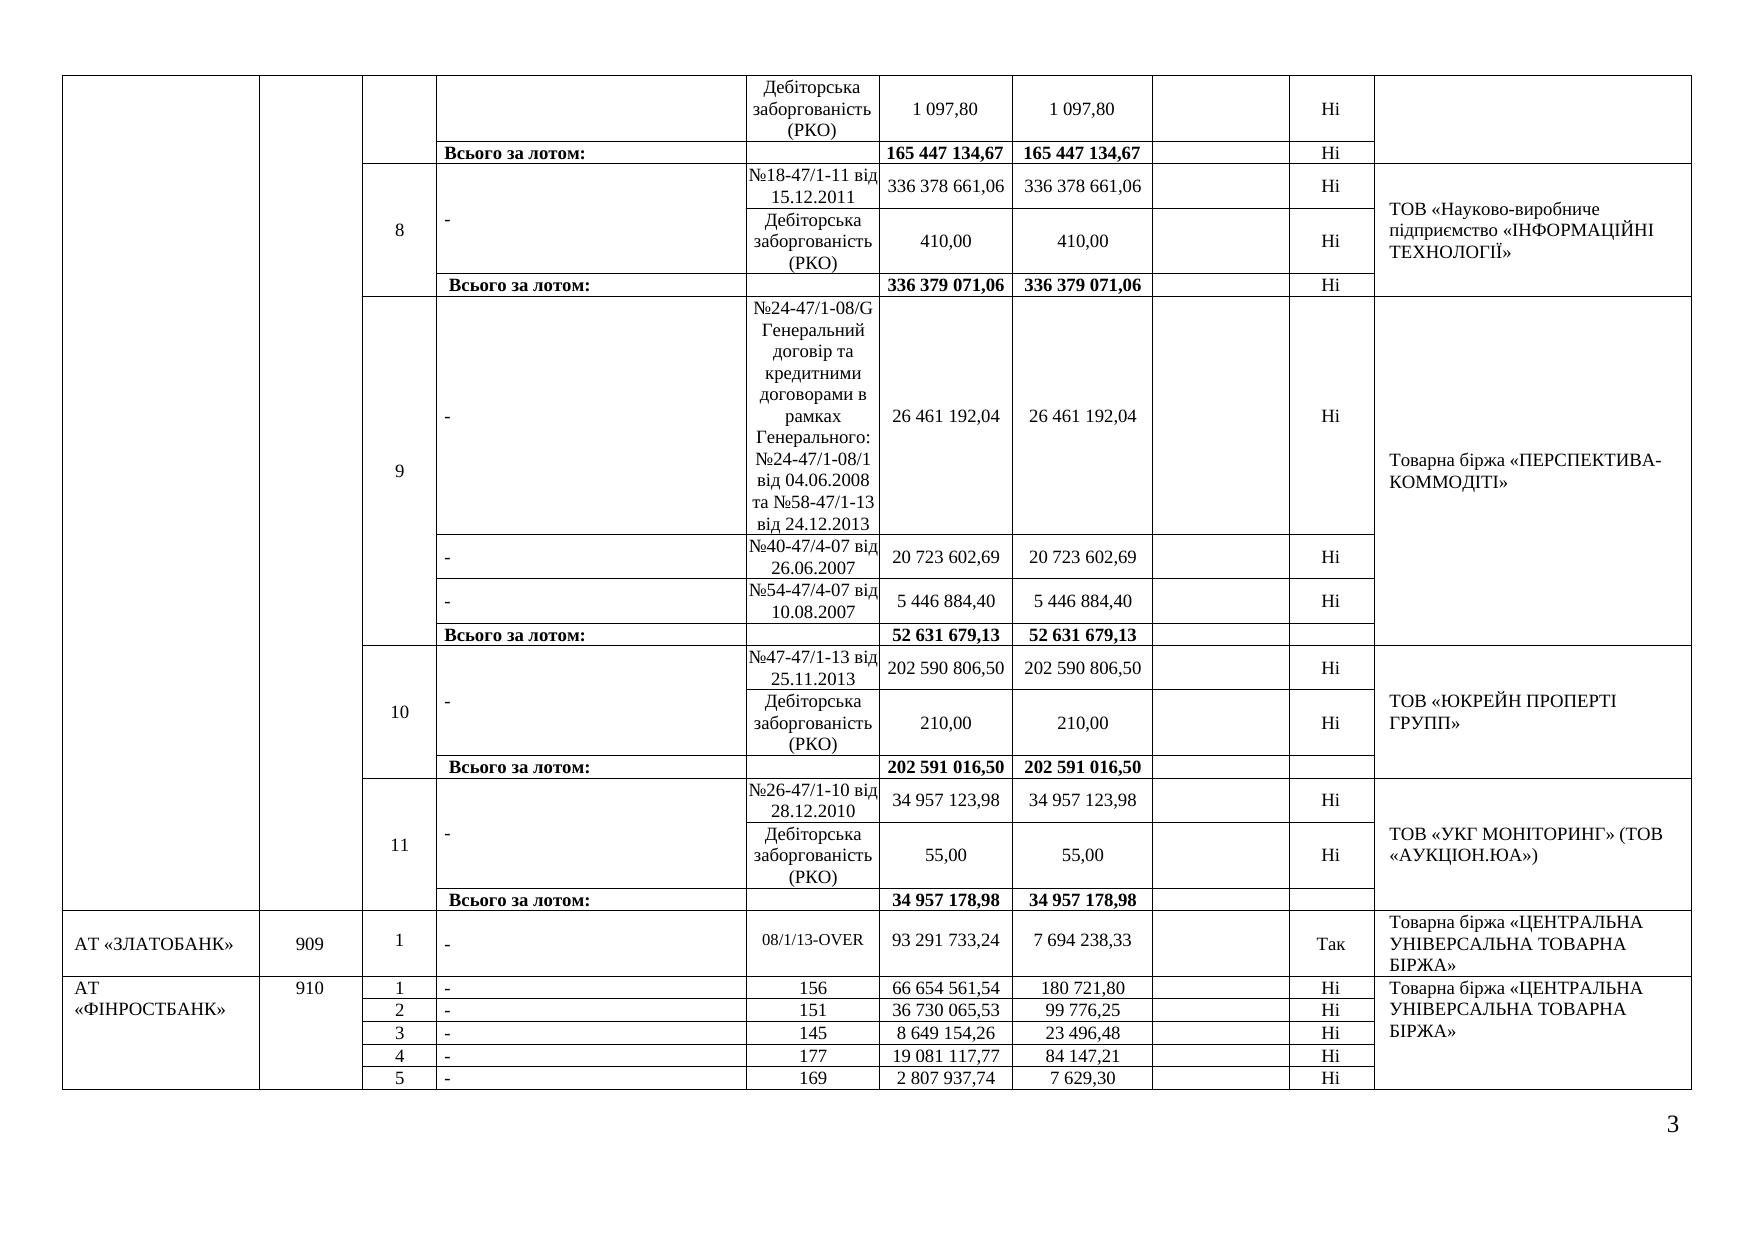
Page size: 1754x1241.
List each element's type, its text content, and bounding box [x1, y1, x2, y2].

table_cell 2 807 937,74 [880, 1067, 1012, 1089]
table_cell 177 [747, 1045, 879, 1066]
table_cell - [437, 164, 746, 273]
table_cell 336 378 661,06 [1013, 164, 1152, 207]
table_cell [1153, 999, 1289, 1021]
table_cell 11 [363, 779, 436, 910]
table_cell 7 694 238,33 [1013, 911, 1152, 976]
table_cell 19 081 117,77 [880, 1045, 1012, 1066]
table_cell [747, 274, 879, 296]
table_cell Ні [1290, 76, 1374, 141]
table_cell 4 [363, 1045, 436, 1066]
table_cell 55,00 [880, 823, 1012, 887]
table_cell - [437, 1045, 746, 1066]
table_cell №26-47/1-10 від 28.12.2010 [747, 779, 879, 822]
table_cell 210,00 [1013, 690, 1152, 755]
table_cell [1153, 646, 1289, 689]
table_cell Ні [1290, 297, 1374, 534]
table_cell ТОВ «Науково-виробниче підприємство «ІНФОРМАЦІЙНІ ТЕХНОЛОГІЇ» [1375, 164, 1691, 296]
table_cell 20 723 602,69 [880, 535, 1012, 578]
table_cell [1153, 164, 1289, 207]
table_cell Ні [1290, 1067, 1374, 1089]
table_cell [1153, 779, 1289, 822]
table_cell 1 097,80 [880, 76, 1012, 141]
table_cell №24-47/1-08/G Генеральний договір та кредитними договорами в рамках Генерального: №24-47/1-08/1 від 04.06.2008 та №58-47/1-13 від 24.12.2013 [747, 297, 879, 534]
table_cell 145 [747, 1022, 879, 1043]
table_cell 336 378 661,06 [880, 164, 1012, 207]
table_cell 84 147,21 [1013, 1045, 1152, 1066]
table_cell Ні [1290, 274, 1374, 296]
table_cell Ні [1290, 1022, 1374, 1043]
table_cell 7 629,30 [1013, 1067, 1152, 1089]
table_cell [747, 624, 879, 645]
table_cell 410,00 [880, 209, 1012, 273]
table_cell Товарна біржа «ПЕРСПЕКТИВА-КОММОДІТІ» [1375, 297, 1691, 645]
table_cell 202 590 806,50 [880, 646, 1012, 689]
table_cell - [437, 977, 746, 998]
table_cell - [437, 779, 746, 887]
table_cell Всього за лотом: [437, 889, 746, 910]
table_cell [1153, 756, 1289, 777]
table_cell [1290, 624, 1374, 645]
table_cell 1 [363, 977, 436, 998]
table_cell 165 447 134,67 [880, 142, 1012, 163]
table_cell Дебіторська заборгованість (РКО) [747, 690, 879, 755]
table_cell - [437, 1067, 746, 1089]
table_cell 99 776,25 [1013, 999, 1152, 1021]
table_cell Ні [1290, 977, 1374, 998]
table_cell [1153, 579, 1289, 622]
table_cell 210,00 [880, 690, 1012, 755]
table_cell 52 631 679,13 [1013, 624, 1152, 645]
table_cell 8 [363, 164, 436, 296]
table_cell 151 [747, 999, 879, 1021]
table_cell [1153, 209, 1289, 273]
table_cell 23 496,48 [1013, 1022, 1152, 1043]
table_cell 08/1/13-OVER [747, 911, 879, 976]
table_cell 55,00 [1013, 823, 1152, 887]
table_cell АТ «ФІНРОСТБАНК» [63, 977, 259, 1089]
table_cell - [437, 297, 746, 534]
table_cell 52 631 679,13 [880, 624, 1012, 645]
table_cell 34 957 123,98 [1013, 779, 1152, 822]
table_cell [1153, 1022, 1289, 1043]
table_cell Дебіторська заборгованість (РКО) [747, 823, 879, 887]
table_cell 336 379 071,06 [1013, 274, 1152, 296]
table_cell 169 [747, 1067, 879, 1089]
table_cell - [437, 535, 746, 578]
table_cell [1153, 1045, 1289, 1066]
table_cell [1153, 142, 1289, 163]
table_cell Так [1290, 911, 1374, 976]
table_cell 20 723 602,69 [1013, 535, 1152, 578]
table_cell №47-47/1-13 від 25.11.2013 [747, 646, 879, 689]
table_cell Ні [1290, 999, 1374, 1021]
table_cell Дебіторська заборгованість (РКО) [747, 76, 879, 141]
table_cell - [437, 911, 746, 976]
table_cell [1153, 911, 1289, 976]
table_cell - [437, 579, 746, 622]
table_cell Всього за лотом: [437, 274, 746, 296]
table_cell Товарна біржа «ЦЕНТРАЛЬНА УНІВЕРСАЛЬНА ТОВАРНА БІРЖА» [1375, 977, 1691, 1089]
table_cell Всього за лотом: [437, 624, 746, 645]
table_cell [1153, 889, 1289, 910]
table_cell Ні [1290, 779, 1374, 822]
table_cell 165 447 134,67 [1013, 142, 1152, 163]
table_cell 66 654 561,54 [880, 977, 1012, 998]
table_cell 26 461 192,04 [880, 297, 1012, 534]
table_cell 202 591 016,50 [1013, 756, 1152, 777]
table_cell [1153, 977, 1289, 998]
table_cell [1153, 1067, 1289, 1089]
table_cell 9 [363, 297, 436, 645]
table_cell Ні [1290, 646, 1374, 689]
table_cell 180 721,80 [1013, 977, 1152, 998]
table_cell 8 649 154,26 [880, 1022, 1012, 1043]
table_cell Ні [1290, 690, 1374, 755]
table_cell [747, 142, 879, 163]
table_cell Ні [1290, 1045, 1374, 1066]
table_cell 5 446 884,40 [1013, 579, 1152, 622]
table_cell [1153, 624, 1289, 645]
table_cell - [437, 646, 746, 755]
table_cell 34 957 178,98 [880, 889, 1012, 910]
table_cell [747, 889, 879, 910]
table_cell [747, 756, 879, 777]
table_cell 5 [363, 1067, 436, 1089]
table_cell [1153, 274, 1289, 296]
table_cell - [437, 1022, 746, 1043]
table_cell - [437, 999, 746, 1021]
table_cell Ні [1290, 142, 1374, 163]
table_cell 410,00 [1013, 209, 1152, 273]
table_cell 2 [363, 999, 436, 1021]
table_cell Ні [1290, 823, 1374, 887]
table_cell 26 461 192,04 [1013, 297, 1152, 534]
table_cell Всього за лотом: [437, 142, 746, 163]
table_cell 202 590 806,50 [1013, 646, 1152, 689]
table_cell 910 [260, 977, 362, 1089]
table_cell 3 [363, 1022, 436, 1043]
table_cell 1 097,80 [1013, 76, 1152, 141]
table_cell [1153, 297, 1289, 534]
table_cell 36 730 065,53 [880, 999, 1012, 1021]
table_cell Дебіторська заборгованість (РКО) [747, 209, 879, 273]
table_cell 1 [363, 911, 436, 976]
table_cell Ні [1290, 535, 1374, 578]
table_cell №54-47/4-07 від 10.08.2007 [747, 579, 879, 622]
table_cell Всього за лотом: [437, 756, 746, 777]
table_cell Ні [1290, 164, 1374, 207]
table_cell АТ «ЗЛАТОБАНК» [63, 911, 259, 976]
table_cell [1290, 756, 1374, 777]
table_cell 34 957 178,98 [1013, 889, 1152, 910]
table_cell [1153, 823, 1289, 887]
table_cell 909 [260, 911, 362, 976]
table_cell [1153, 690, 1289, 755]
table_cell Товарна біржа «ЦЕНТРАЛЬНА УНІВЕРСАЛЬНА ТОВАРНА БІРЖА» [1375, 911, 1691, 976]
table_cell 336 379 071,06 [880, 274, 1012, 296]
table_cell №40-47/4-07 від 26.06.2007 [747, 535, 879, 578]
table_cell ТОВ «УКГ МОНІТОРИНГ» (ТОВ «АУКЦІОН.ЮА») [1375, 779, 1691, 910]
table_cell 10 [363, 646, 436, 777]
table_cell Ні [1290, 579, 1374, 622]
table_cell Ні [1290, 209, 1374, 273]
table_cell 5 446 884,40 [880, 579, 1012, 622]
table_cell 93 291 733,24 [880, 911, 1012, 976]
table_cell 34 957 123,98 [880, 779, 1012, 822]
table_cell 202 591 016,50 [880, 756, 1012, 777]
table_cell [1153, 76, 1289, 141]
table_cell №18-47/1-11 від 15.12.2011 [747, 164, 879, 207]
table_cell [1290, 889, 1374, 910]
table_cell 156 [747, 977, 879, 998]
table_cell [1153, 535, 1289, 578]
table_cell ТОВ «ЮКРЕЙН ПРОПЕРТІ ГРУПП» [1375, 646, 1691, 777]
